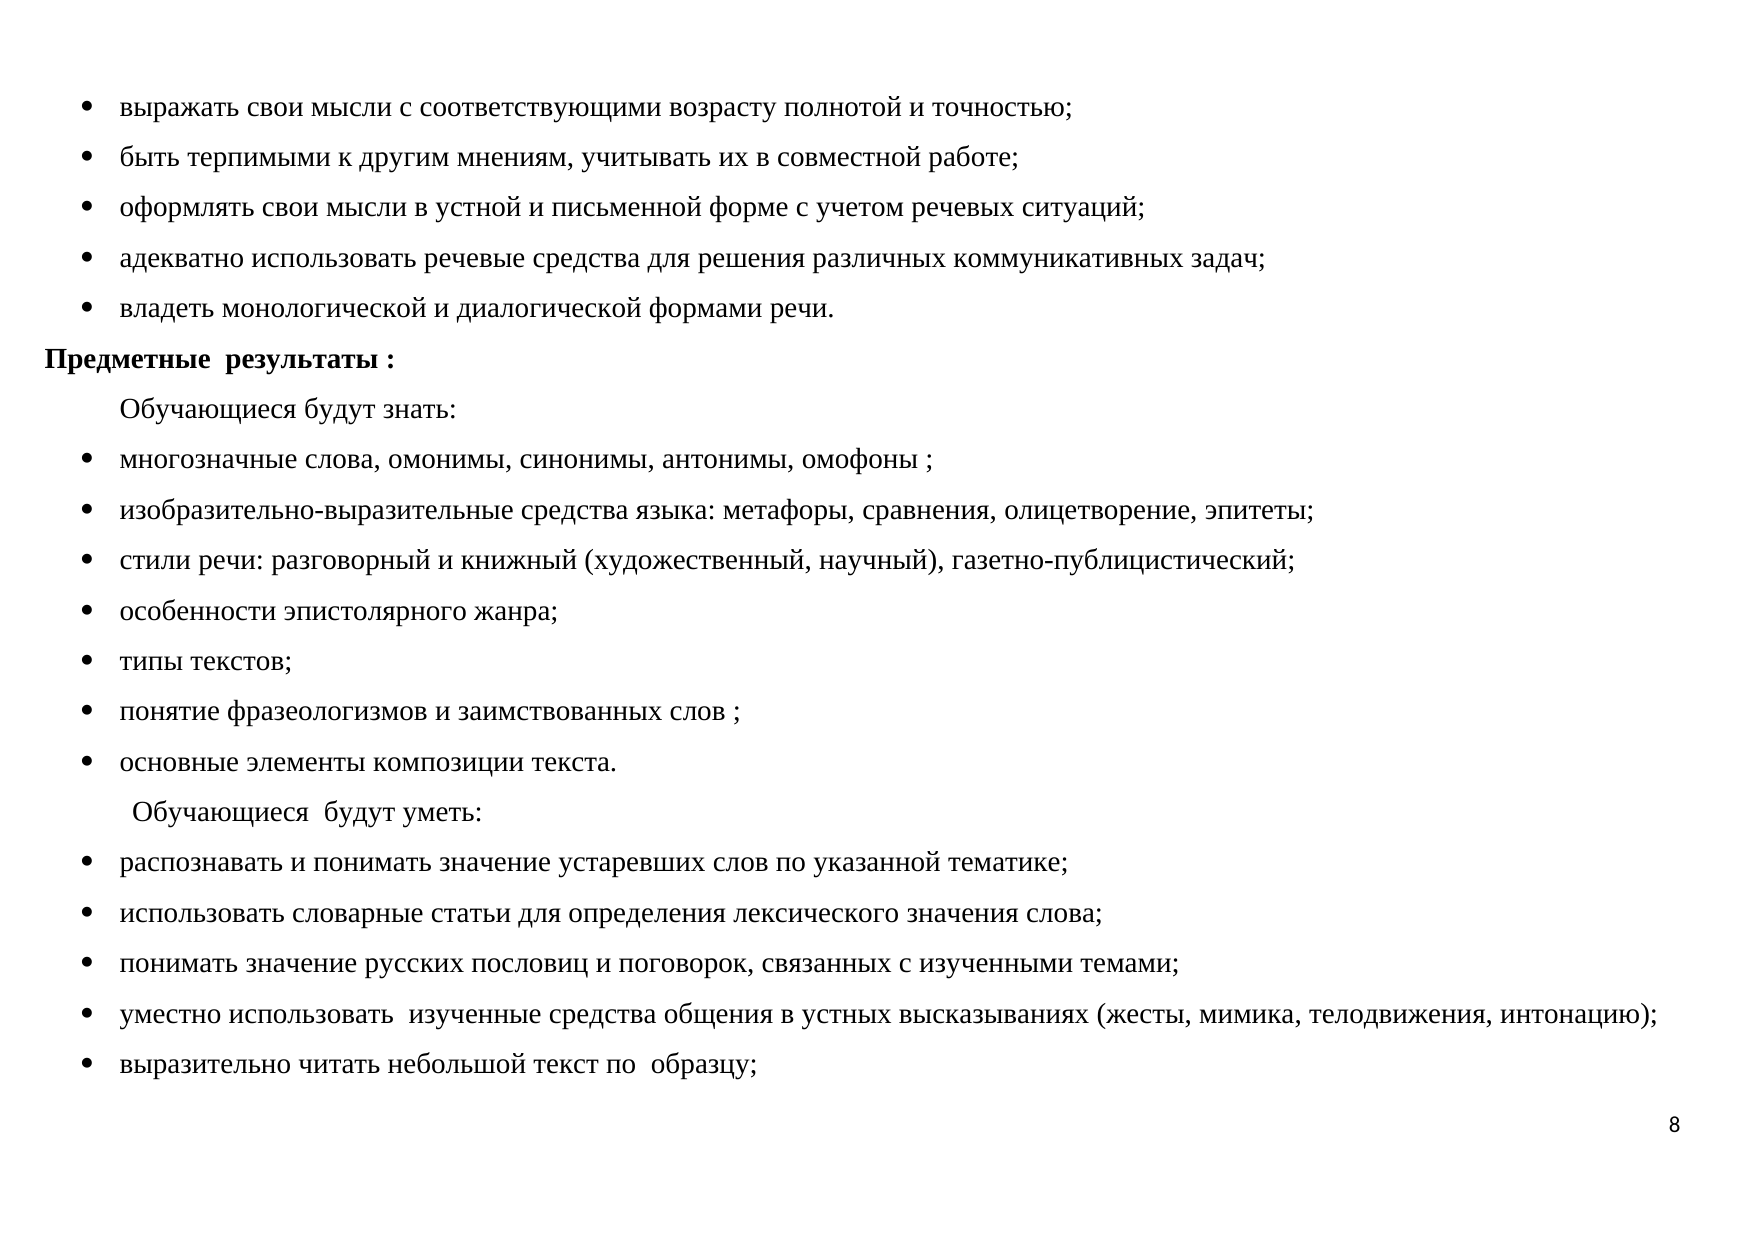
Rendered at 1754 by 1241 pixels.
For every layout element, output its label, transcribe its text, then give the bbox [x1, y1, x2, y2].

list стили речи: разговорный и книжный (художественный, научный), газетно-публицистический; [82, 542, 1680, 576]
list владеть монологической и диалогической формами речи. [82, 290, 1680, 324]
text Предметные результаты : [44, 341, 1680, 374]
text Обучающиеся будут уметь: [44, 794, 1680, 828]
list многозначные слова, омонимы, синонимы, антонимы, омофоны ; [82, 441, 1680, 475]
list выражать свои мысли с соответствующими возрасту полнотой и точностью; [82, 89, 1680, 122]
list понятие фразеологизмов и заимствованных слов ; [82, 693, 1680, 727]
list особенности эпистолярного жанра; [82, 593, 1680, 626]
list уместно использовать изученные средства общения в устных высказываниях (жесты, мимика, телодвижения, интонацию); [82, 996, 1680, 1029]
list оформлять свои мысли в устной и письменной форме с учетом речевых ситуаций; [82, 189, 1680, 223]
list типы текстов; [82, 643, 1680, 677]
list адекватно использовать речевые средства для решения различных коммуникативных задач; [82, 240, 1680, 273]
list быть терпимыми к другим мнениям, учитывать их в совместной работе; [82, 139, 1680, 173]
list изобразительно-выразительные средства языка: метафоры, сравнения, олицетворение, эпитеты; [82, 492, 1680, 525]
list понимать значение русских пословиц и поговорок, связанных с изученными темами; [82, 945, 1680, 979]
list выразительно читать небольшой текст по образцу; [82, 1046, 1680, 1080]
list основные элементы композиции текста. [82, 744, 1680, 777]
list распознавать и понимать значение устаревших слов по указанной тематике; [82, 844, 1680, 878]
text Обучающиеся будут знать: [44, 391, 1680, 424]
list использовать словарные статьи для определения лексического значения слова; [82, 895, 1680, 929]
